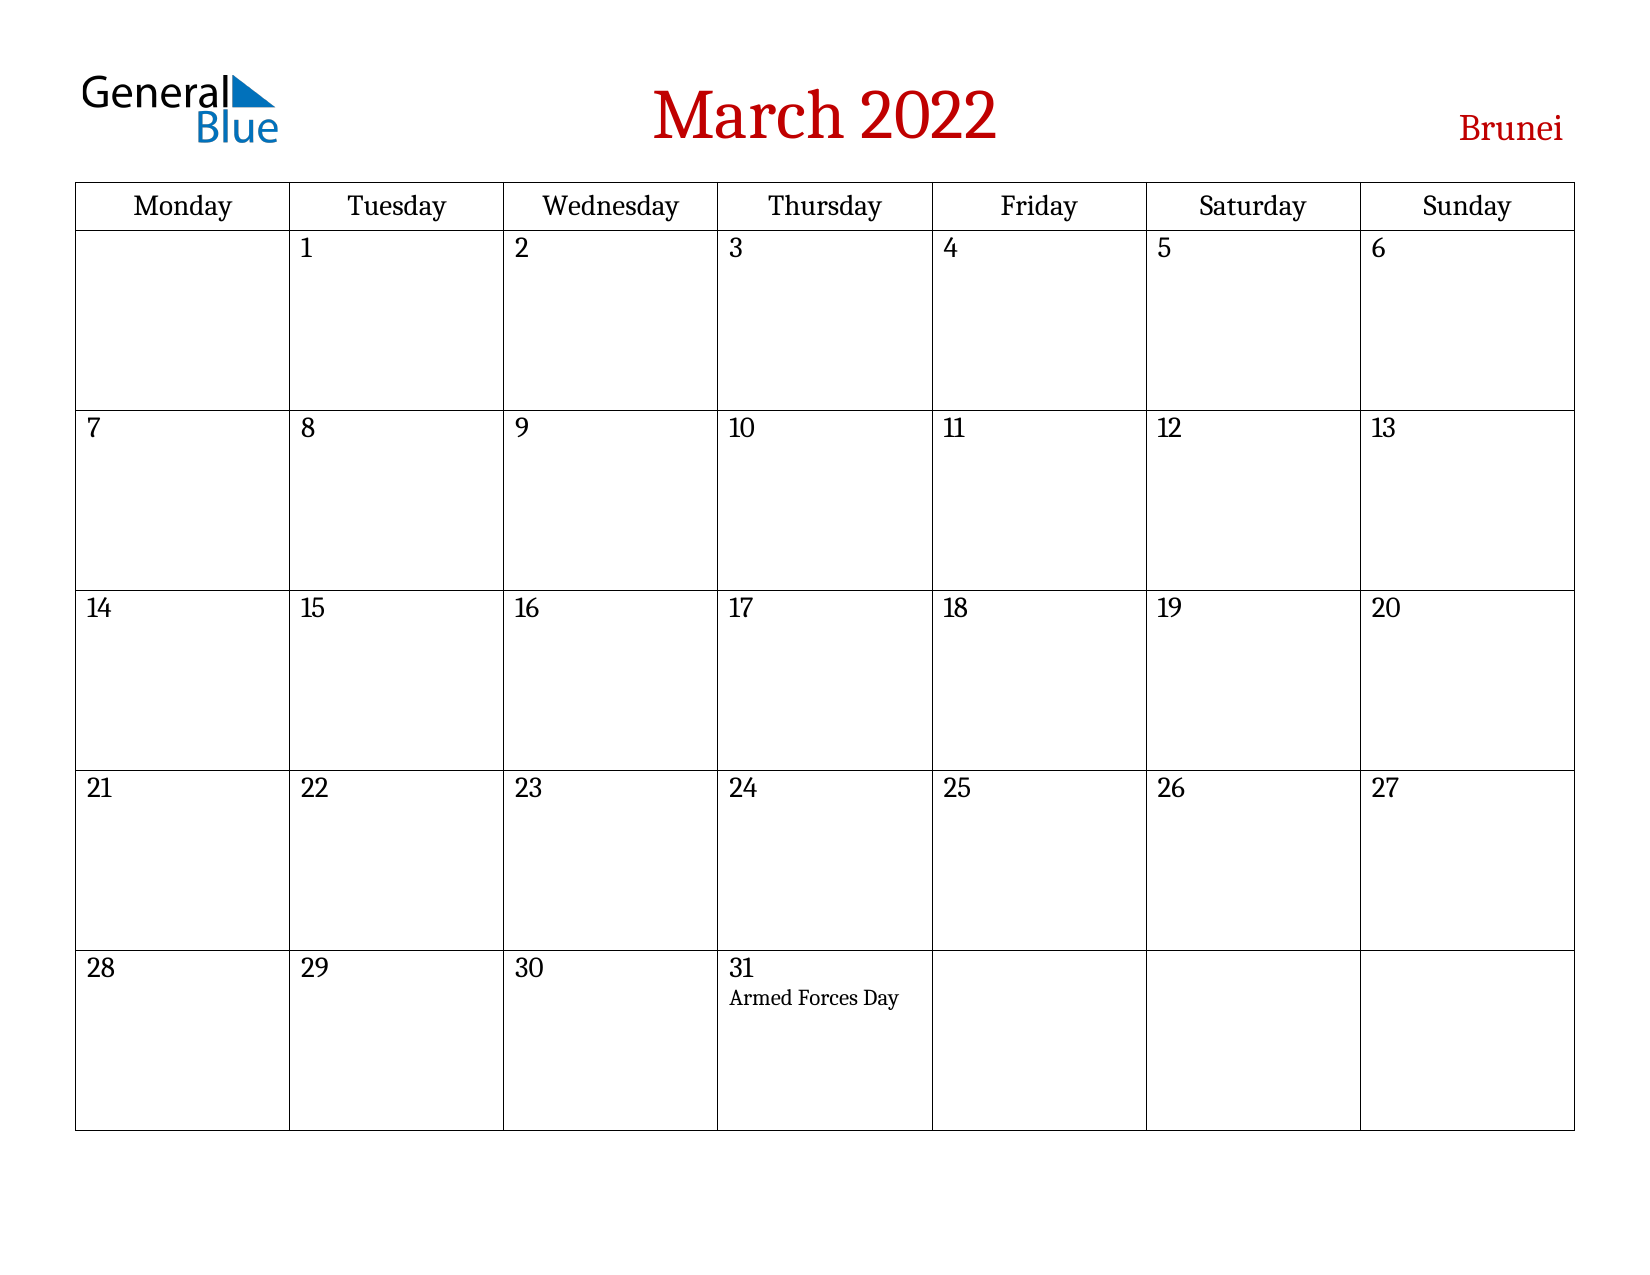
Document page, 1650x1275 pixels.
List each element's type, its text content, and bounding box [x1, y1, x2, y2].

table_cell 15 [290, 591, 503, 625]
table_cell [933, 265, 1146, 410]
table_cell 16 [504, 591, 717, 625]
table_cell 14 [76, 591, 289, 625]
table_cell [718, 265, 932, 410]
table_cell [1361, 805, 1574, 950]
table_cell 25 [933, 771, 1146, 805]
table_cell Armed Forces Day [718, 985, 932, 1130]
table_cell [1361, 985, 1574, 1130]
table_cell Tuesday [290, 183, 503, 230]
table_cell 24 [718, 771, 932, 805]
table_cell [1147, 265, 1360, 410]
table_cell [76, 265, 289, 410]
table_cell [1361, 625, 1574, 770]
table_cell [290, 445, 503, 590]
table_cell [933, 985, 1146, 1130]
table_cell [504, 445, 717, 590]
table_cell 19 [1147, 591, 1360, 625]
table_cell 21 [76, 771, 289, 805]
table_cell 12 [1147, 411, 1360, 444]
table_cell Wednesday [504, 183, 717, 230]
table_header Brunei [1146, 75, 1574, 182]
table_cell 8 [290, 411, 503, 444]
table_cell Sunday [1361, 183, 1574, 230]
table_cell [1147, 805, 1360, 950]
table_cell [1361, 951, 1574, 985]
table_cell 2 [504, 231, 717, 264]
table_cell 23 [504, 771, 717, 805]
table_cell Monday [76, 183, 289, 230]
table_cell [1147, 625, 1360, 770]
table_cell [290, 625, 503, 770]
table_cell 30 [504, 951, 717, 985]
table_cell 4 [933, 231, 1146, 264]
table_cell [290, 265, 503, 410]
table_cell 31 [718, 951, 932, 985]
table_header [76, 75, 503, 182]
table_cell 26 [1147, 771, 1360, 805]
table_cell [718, 625, 932, 770]
table_cell [504, 265, 717, 410]
table_cell Friday [933, 183, 1146, 230]
table_cell [290, 805, 503, 950]
table_cell Saturday [1147, 183, 1360, 230]
table_header March 2022 [504, 75, 1146, 182]
table_cell 5 [1147, 231, 1360, 264]
table_cell [76, 625, 289, 770]
table_cell [1147, 445, 1360, 590]
table_cell [504, 985, 717, 1130]
table_cell 29 [290, 951, 503, 985]
table_cell 11 [933, 411, 1146, 444]
picture [82, 75, 278, 143]
table_cell [1147, 985, 1360, 1130]
table_cell [1361, 265, 1574, 410]
table_cell [76, 805, 289, 950]
table_cell 28 [76, 951, 289, 985]
table_cell [76, 985, 289, 1130]
table_cell [504, 625, 717, 770]
table_cell 20 [1361, 591, 1574, 625]
table_cell [1361, 445, 1574, 590]
table_cell [290, 985, 503, 1130]
table_cell 7 [76, 411, 289, 444]
table_cell 13 [1361, 411, 1574, 444]
table_cell [933, 445, 1146, 590]
table_cell [718, 445, 932, 590]
table_cell 17 [718, 591, 932, 625]
table_cell [933, 805, 1146, 950]
table_cell 18 [933, 591, 1146, 625]
table_cell 22 [290, 771, 503, 805]
table_cell [504, 805, 717, 950]
table_cell 3 [718, 231, 932, 264]
table_cell [933, 625, 1146, 770]
table_cell 1 [290, 231, 503, 264]
table_cell [1147, 951, 1360, 985]
table_cell 10 [718, 411, 932, 444]
table_cell Thursday [718, 183, 932, 230]
table_cell [76, 445, 289, 590]
table_cell [933, 951, 1146, 985]
table_cell 27 [1361, 771, 1574, 805]
table_cell 6 [1361, 231, 1574, 264]
table_cell [718, 805, 932, 950]
table_cell [76, 231, 289, 264]
table_cell 9 [504, 411, 717, 444]
